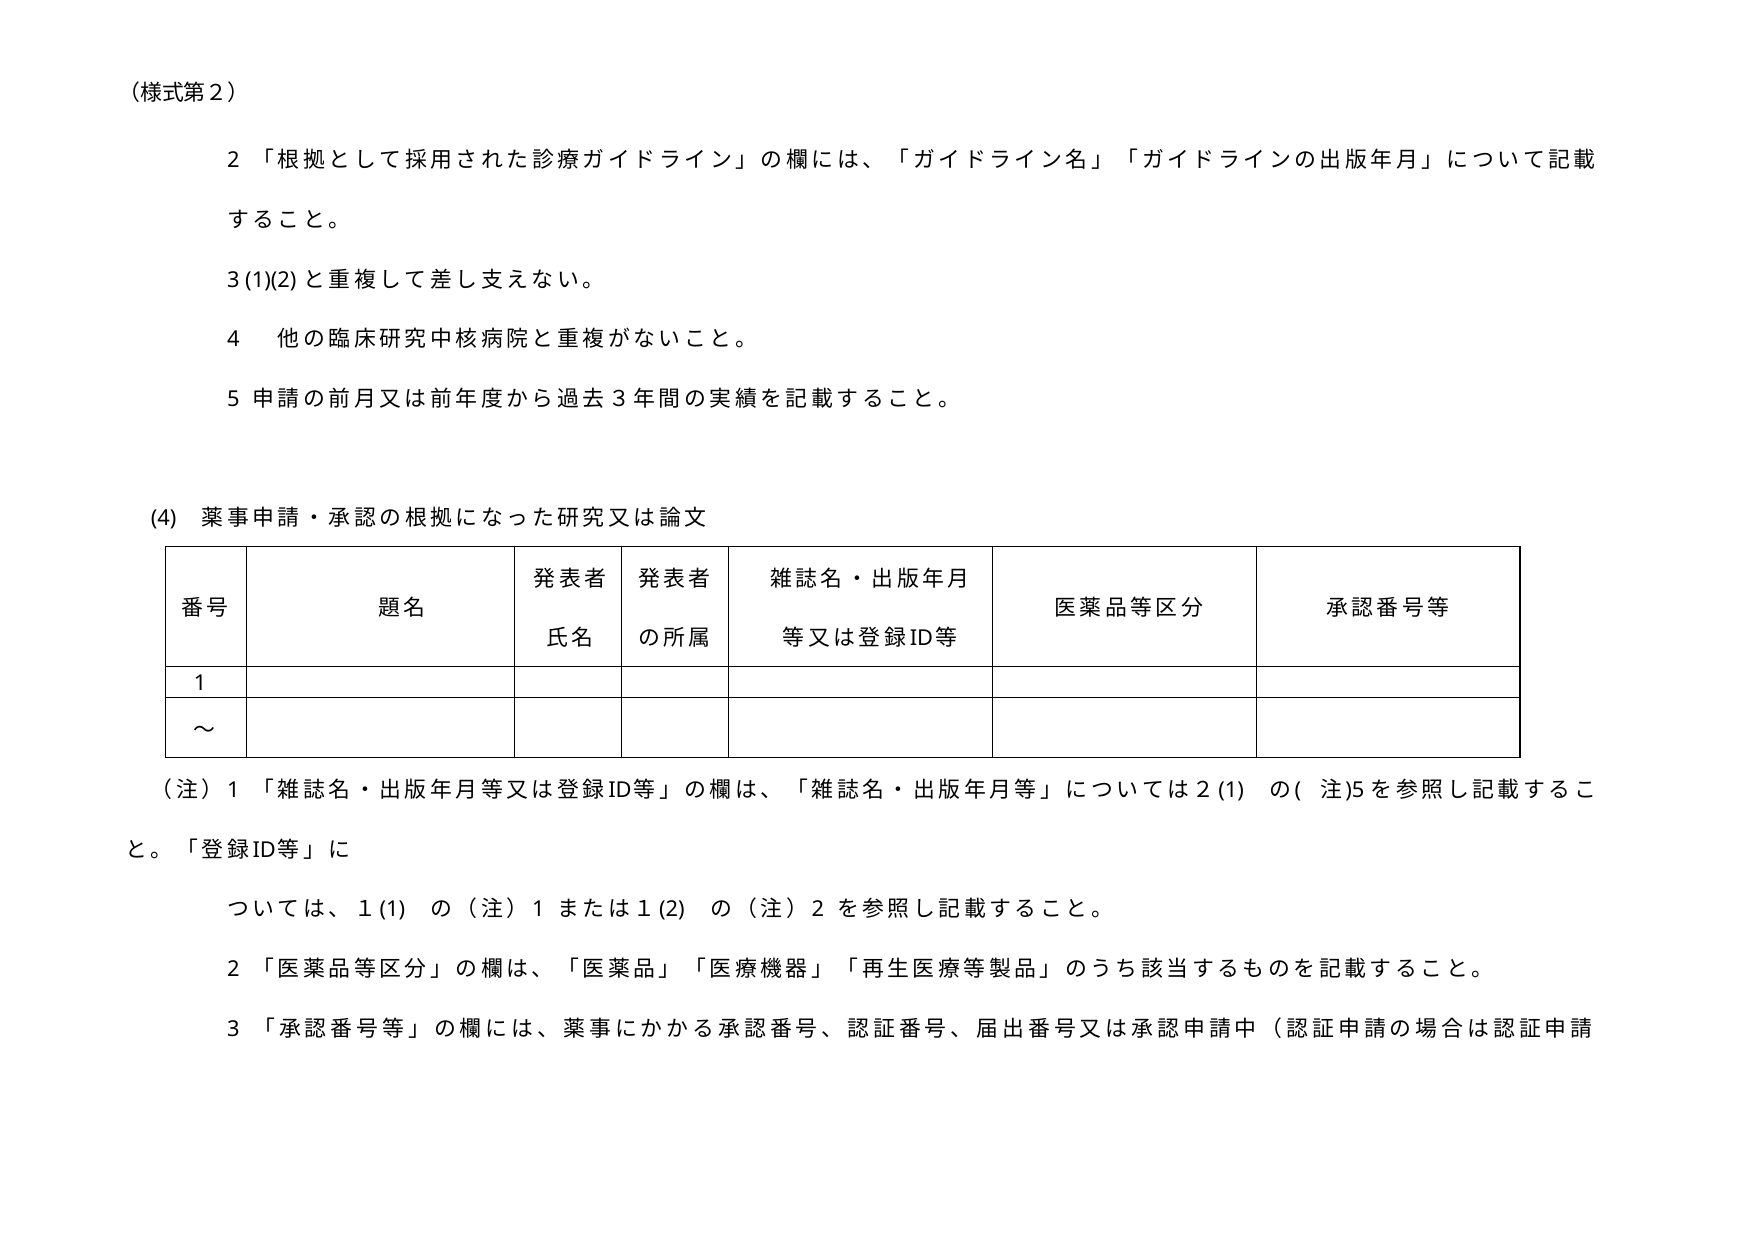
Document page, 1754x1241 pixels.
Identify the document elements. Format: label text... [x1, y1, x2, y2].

text 5 申請の前月又は前年度から過去３年間の実績を記載すること。 [214, 367, 1599, 426]
table_header 題名 [247, 547, 514, 666]
table_cell ～ [166, 698, 246, 757]
table_cell [729, 698, 992, 757]
text (4) 薬事申請・承認の根拠になった研究又は論文 [140, 486, 1599, 546]
table_cell [993, 698, 1256, 757]
table_header 番号 [166, 547, 246, 666]
text 2 「医薬品等区分」の欄は、「医薬品」「医療機器」「再生医療等製品」のうち該当するものを記載すること。 [214, 937, 1599, 997]
table_cell [515, 698, 621, 757]
table_header 発表者氏名 [515, 547, 621, 666]
text （注）1 「雑誌名・出版年月等又は登録ID等」の欄は、「雑誌名・出版年月等」については２(1)の(注)5を参照し記載すること。「登録ID等」に [125, 758, 1599, 877]
table_header 発表者の所属 [622, 547, 728, 666]
text 2 「根拠として採用された診療ガイドライン」の欄には、「ガイドライン名」「ガイドラインの出版年月」について記載すること。 [214, 128, 1599, 248]
table_cell [622, 667, 728, 697]
table_header 承認番号等 [1257, 547, 1519, 666]
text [214, 997, 1599, 1056]
table_header 医薬品等区分 [993, 547, 1256, 666]
table_cell [247, 698, 514, 757]
table_cell [1257, 667, 1519, 697]
table_cell [622, 698, 728, 757]
text ついては、１(1)の（注）1または１(2)の（注）2を参照し記載すること。 [125, 877, 1599, 937]
text 3 (1)(2)と重複して差し支えない。 [125, 248, 1599, 307]
table_cell 1 [166, 667, 246, 697]
table_cell [515, 667, 621, 697]
table_header 雑誌名・出版年月等又は登録ID等 [729, 547, 992, 666]
table_cell [993, 667, 1256, 697]
table_cell [1257, 698, 1519, 757]
table_cell [729, 667, 992, 697]
table_cell [247, 667, 514, 697]
text 4 他の臨床研究中核病院と重複がないこと。 [214, 307, 1599, 367]
